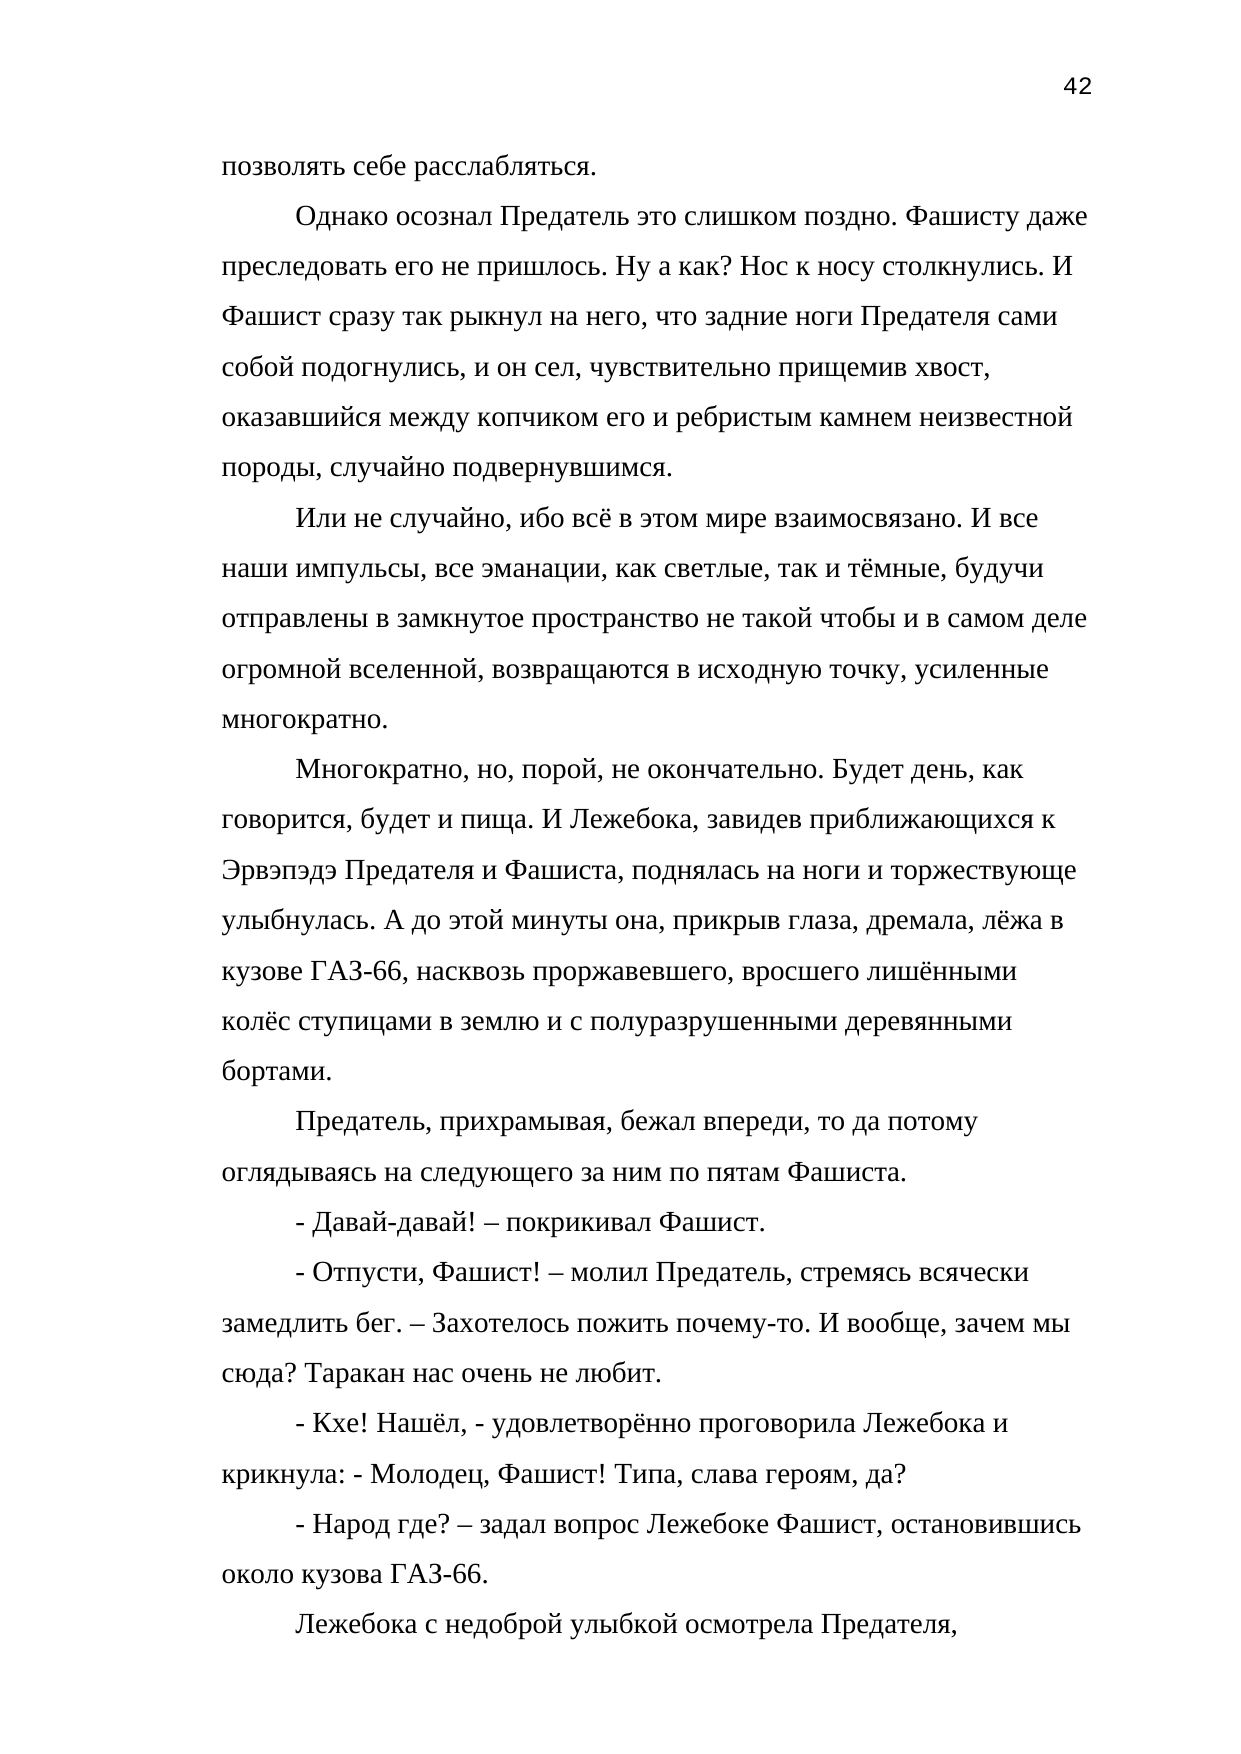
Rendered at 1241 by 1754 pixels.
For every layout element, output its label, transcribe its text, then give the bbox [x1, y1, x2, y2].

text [221, 1607, 1093, 1640]
text Или не случайно, ибо всё в этом мире взаимосвязано. И все наши импульсы, все эманации, как светлые, так и тёмные, будучи отправлены в замкнутое пространство не такой чтобы и в самом деле огромной вселенной, возвращаются в исходную точку, усиленные многократно. [221, 500, 1093, 734]
text - Давай-давай! – покрикивал Фашист. [221, 1204, 1093, 1238]
text - Народ где? – задал вопрос Лежебоке Фашист, остановившись около кузова ГАЗ-66. [221, 1506, 1093, 1590]
text - Отпусти, Фашист! – молил Предатель, стремясь всячески замедлить бег. – Захотелось пожить почему-то. И вообще, зачем мы сюда? Таракан нас очень не любит. [221, 1254, 1093, 1389]
text Однако осознал Предатель это слишком поздно. Фашисту даже преследовать его не пришлось. Ну а как? Нос к носу столкнулись. И Фашист сразу так рыкнул на него, что задние ноги Предателя сами собой подогнулись, и он сел, чувствительно прищемив хвост, оказавшийся между копчиком его и ребристым камнем неизвестной породы, случайно подвернувшимся. [221, 198, 1093, 483]
text - Кхе! Нашёл, - удовлетворённо проговорила Лежебока и крикнула: - Молодец, Фашист! Типа, слава героям, да? [221, 1405, 1093, 1489]
text Многократно, но, порой, не окончательно. Будет день, как говорится, будет и пища. И Лежебока, завидев приближающихся к Эрвэпэдэ Предателя и Фашиста, поднялась на ноги и торжествующе улыбнулась. А до этой минуты она, прикрыв глаза, дремала, лёжа в кузове ГАЗ-66, насквозь проржавевшего, вросшего лишёнными колёс ступицами в землю и с полуразрушенными деревянными бортами. [221, 751, 1093, 1087]
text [221, 148, 1093, 181]
text Предатель, прихрамывая, бежал впереди, то да потому оглядываясь на следующего за ним по пятам Фашиста. [221, 1103, 1093, 1187]
